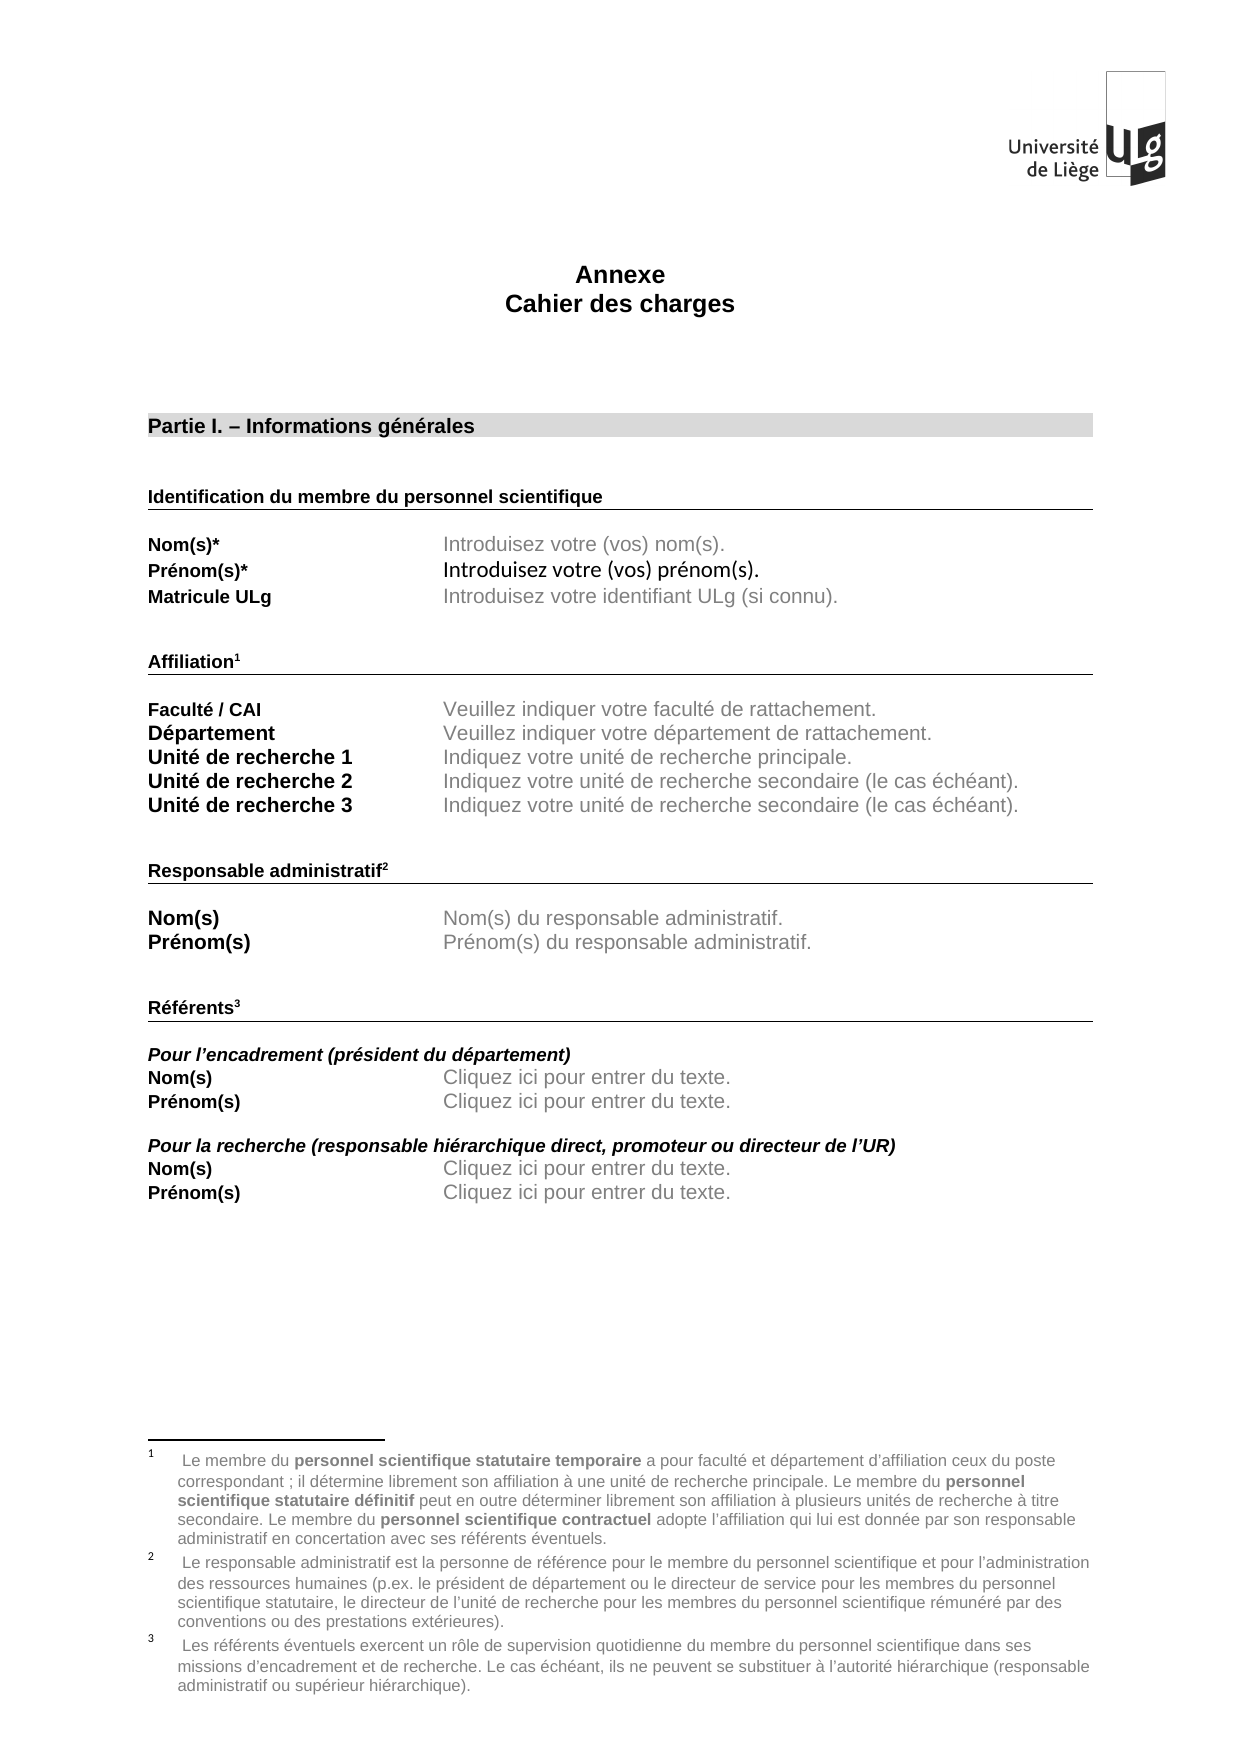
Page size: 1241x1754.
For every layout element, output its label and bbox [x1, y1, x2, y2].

picture [1009, 71, 1166, 186]
